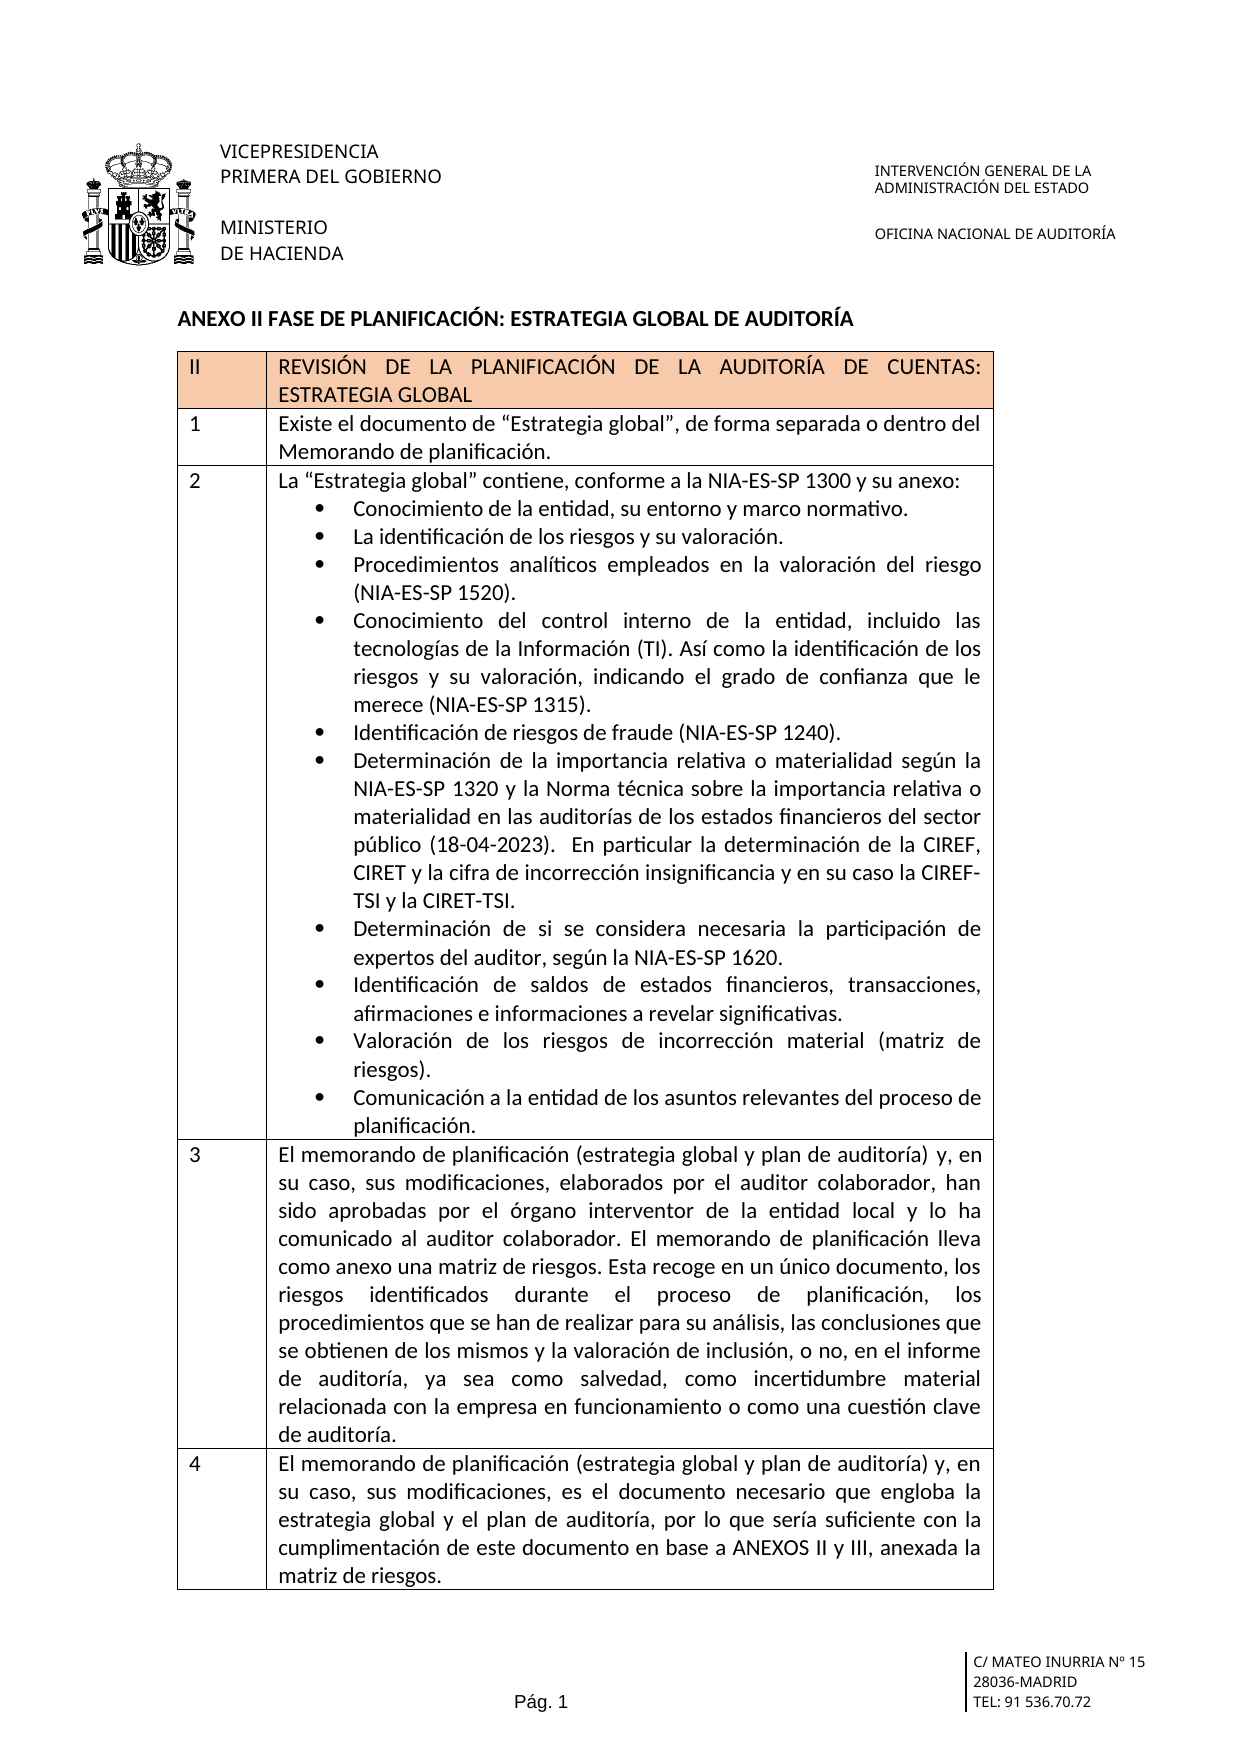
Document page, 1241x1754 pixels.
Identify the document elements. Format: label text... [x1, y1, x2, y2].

table_header II [178, 352, 266, 408]
table_cell 2 [178, 466, 266, 1139]
table_cell 3 [178, 1140, 266, 1448]
text ANEXO II FASE DE PLANIFICACIÓN: ESTRATEGIA GLOBAL DE AUDITORÍA [177, 304, 1063, 332]
table_cell 4 [178, 1449, 266, 1589]
table_cell El memorando de planificación (estrategia global y plan de auditoría) y, en su caso, sus modificaciones, elaborados por el auditor colaborador, han sido aprobadas por el órgano interventor de la entidad local y lo ha comunicado al auditor colaborador. El memorando de planificación lleva como anexo una matriz de riesgos. Esta recoge en un único documento, los riesgos identificados durante el proceso de planificación, los procedimientos que se han de realizar para su análisis, las conclusiones que se obtienen de los mismos y la valoración de inclusión, o no, en el informe de auditoría, ya sea como salvedad, como incertidumbre material relacionada con la empresa en funcionamiento o como una cuestión clave de auditoría. [267, 1140, 993, 1448]
table_cell El memorando de planificación (estrategia global y plan de auditoría) y, en su caso, sus modificaciones, es el documento necesario que engloba la estrategia global y el plan de auditoría, por lo que sería suficiente con la cumplimentación de este documento en base a ANEXOS II y III, anexada la matriz de riesgos. [267, 1449, 993, 1589]
table_cell Existe el documento de “Estrategia global”, de forma separada o dentro del Memorando de planificación. [267, 409, 993, 465]
table_header REVISIÓN DE LA PLANIFICACIÓN DE LA AUDITORÍA DE CUENTAS: ESTRATEGIA GLOBAL [267, 352, 993, 408]
picture [68, 140, 208, 272]
table_cell La “Estrategia global” contiene, conforme a la NIA-ES-SP 1300 y su anexo: Conocimiento de la entidad, su entorno y marco normativo. La identificación de los riesgos y su valoración. Procedimientos analíticos empleados en la valoración del riesgo (NIA-ES-SP 1520). Conocimiento del control interno de la entidad, incluido las tecnologías de la Información (TI). Así como la identificación de los riesgos y su valoración, indicando el grado de confianza que le merece (NIA-ES-SP 1315). Identificación de riesgos de fraude (NIA-ES-SP 1240). Determinación de la importancia relativa o materialidad según la NIA-ES-SP 1320 y la Norma técnica sobre la importancia relativa o materialidad en las auditorías de los estados financieros del sector público (18-04-2023). En particular la determinación de la CIREF, CIRET y la cifra de incorrección insignificancia y en su caso la CIREF-TSI y la CIRET-TSI. Determinación de si se considera necesaria la participación de expertos del auditor, según la NIA-ES-SP 1620. Identificación de saldos de estados financieros, transacciones, afirmaciones e informaciones a revelar significativas. Valoración de los riesgos de incorrección material (matriz de riesgos). Comunicación a la entidad de los asuntos relevantes del proceso de planificación. [267, 466, 993, 1139]
table_cell 1 [178, 409, 266, 465]
